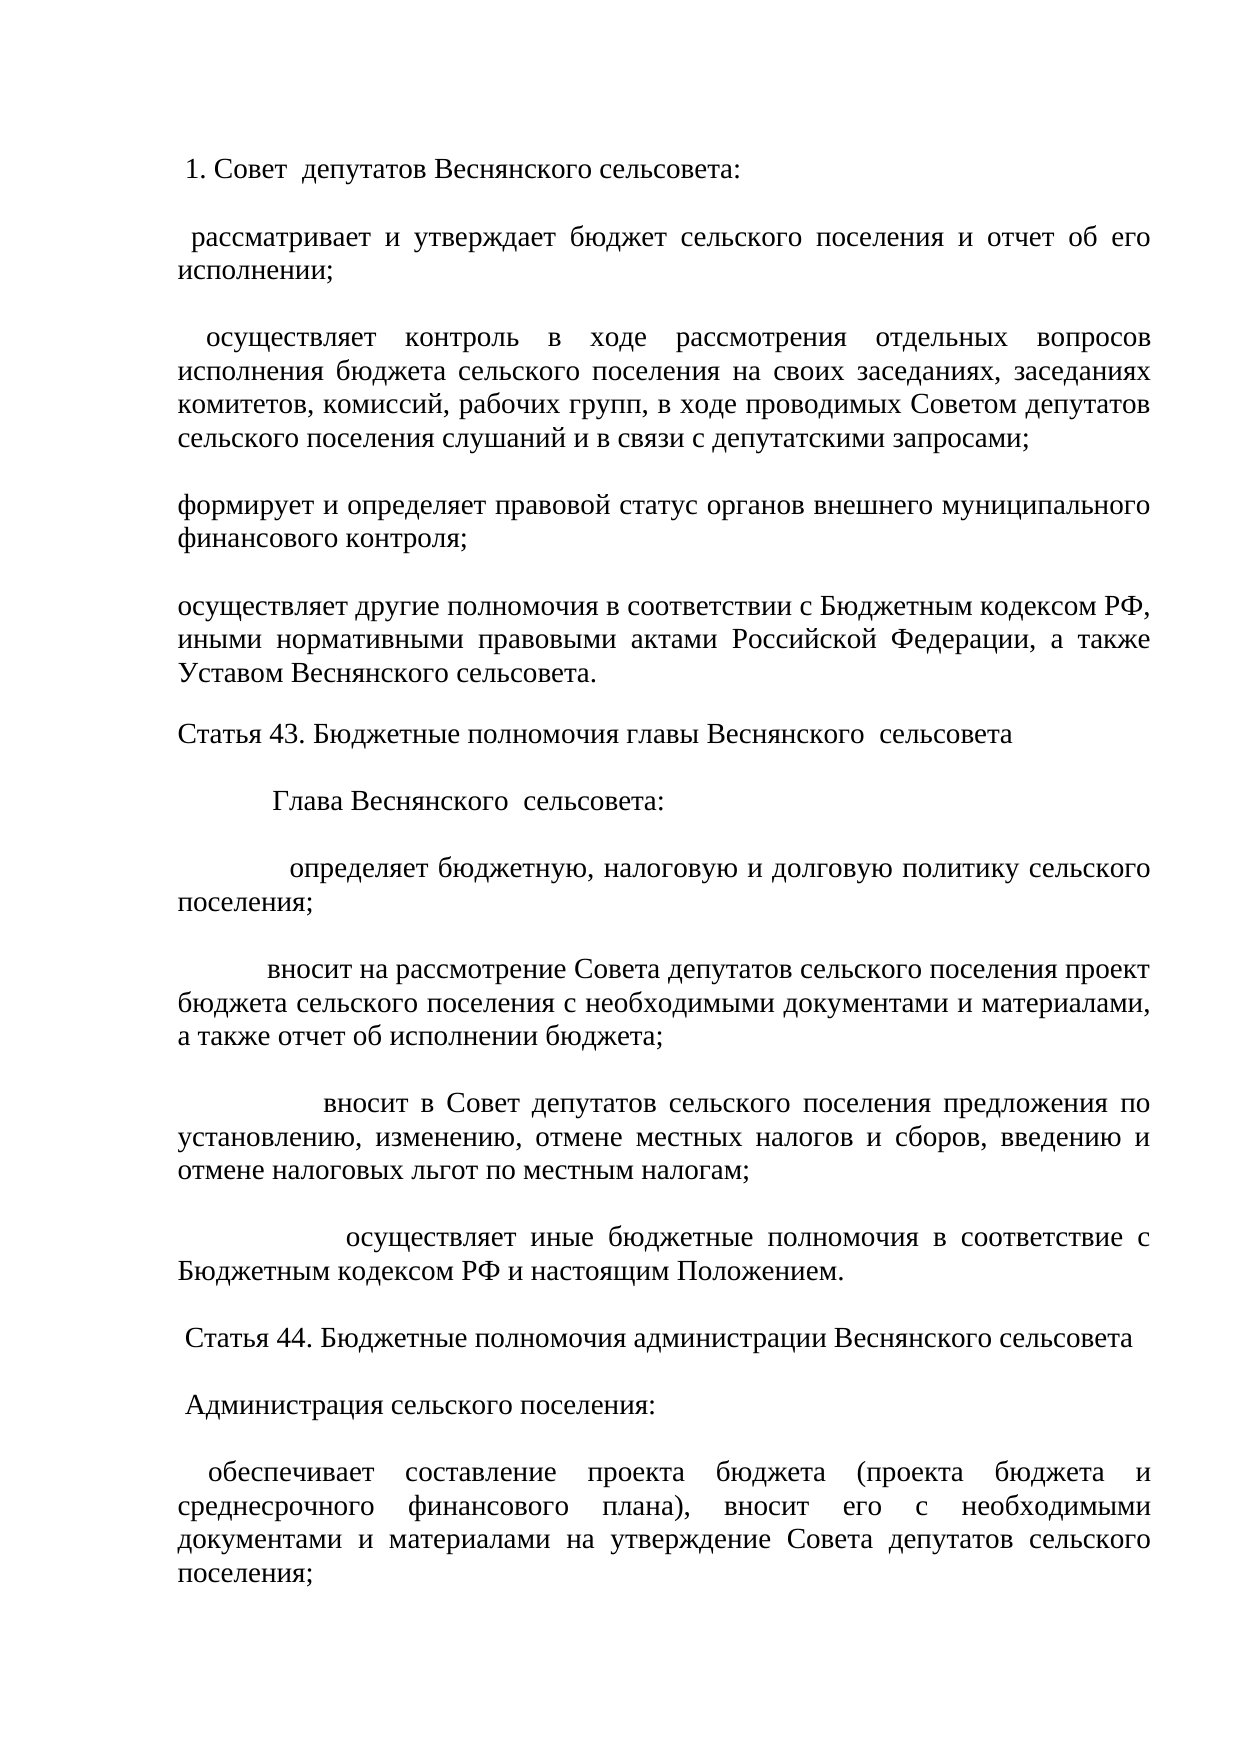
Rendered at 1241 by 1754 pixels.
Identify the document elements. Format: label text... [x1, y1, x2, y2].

text формирует и определяет правовой статус органов внешнего муниципального финансового контроля; [177, 487, 1152, 554]
text осуществляет иные бюджетные полномочия в соответствие с Бюджетным кодексом РФ и настоящим Положением. [177, 1219, 1152, 1287]
text Администрация сельского поселения: [177, 1387, 1152, 1421]
text Статья 44. Бюджетные полномочия администрации Веснянского сельсовета [177, 1320, 1152, 1354]
text вносит на рассмотрение Совета депутатов сельского поселения проект бюджета сельского поселения с необходимыми документами и материалами, а также отчет об исполнении бюджета; [177, 951, 1152, 1052]
text Статья 43. Бюджетные полномочия главы Веснянского сельсовета [177, 716, 1152, 750]
text Глава Веснянского сельсовета: [177, 783, 1152, 817]
text обеспечивает составление проекта бюджета (проекта бюджета и среднесрочного финансового плана), вносит его с необходимыми документами и материалами на утверждение Совета депутатов сельского поселения; [177, 1454, 1152, 1588]
text 1. Совет депутатов Веснянского сельсовета: [177, 152, 1152, 185]
text вносит в Совет депутатов сельского поселения предложения по установлению, изменению, отмене местных налогов и сборов, введению и отмене налоговых льгот по местным налогам; [177, 1085, 1152, 1186]
text осуществляет другие полномочия в соответствии с Бюджетным кодексом РФ, иными нормативными правовыми актами Российской Федерации, а также Уставом Веснянского сельсовета. [177, 588, 1152, 688]
text рассматривает и утверждает бюджет сельского поселения и отчет об его исполнении; [177, 219, 1152, 286]
text определяет бюджетную, налоговую и долговую политику сельского поселения; [177, 851, 1152, 918]
text осуществляет контроль в ходе рассмотрения отдельных вопросов исполнения бюджета сельского поселения на своих заседаниях, заседаниях комитетов, комиссий, рабочих групп, в ходе проводимых Советом депутатов сельского поселения слушаний и в связи с депутатскими запросами; [177, 319, 1152, 453]
